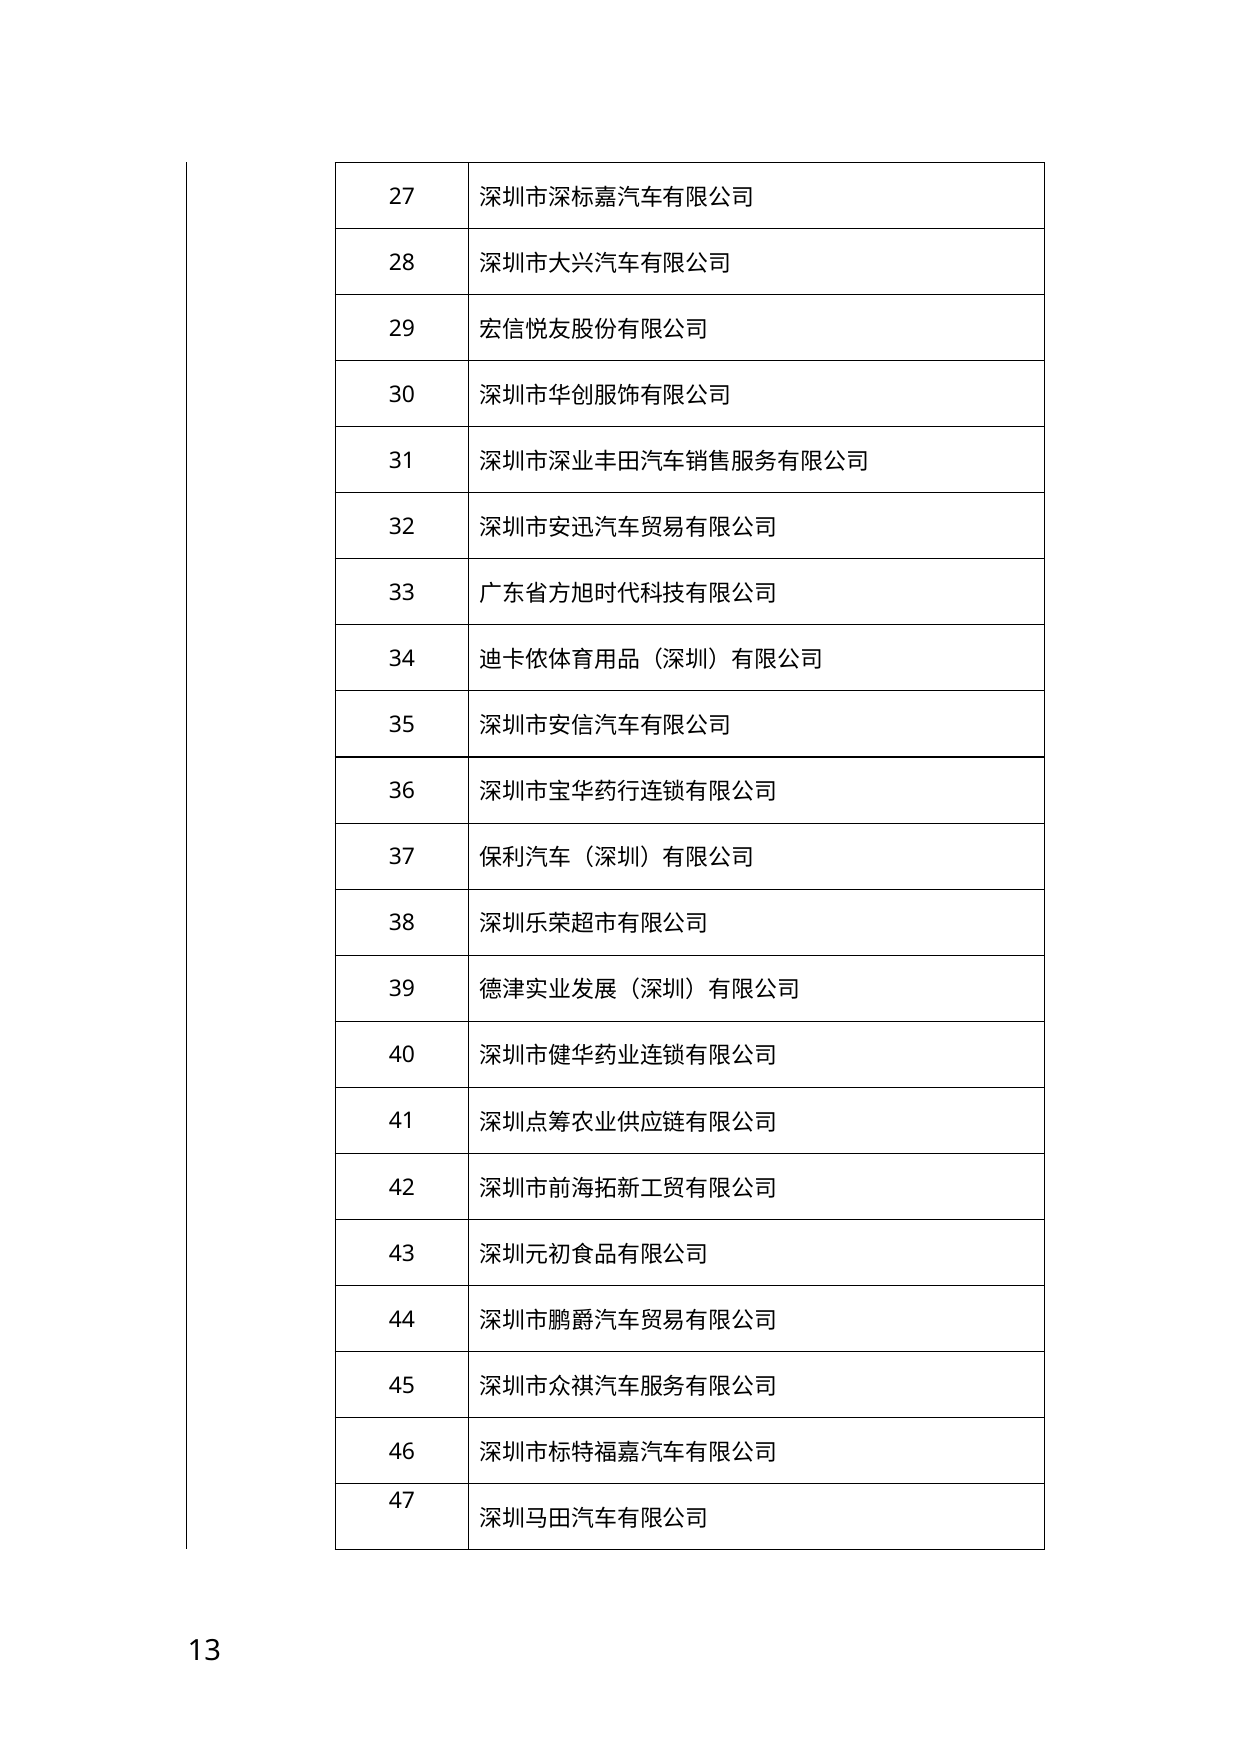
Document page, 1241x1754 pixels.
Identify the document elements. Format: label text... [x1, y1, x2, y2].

table_cell 42 [336, 1154, 468, 1219]
table_cell 深圳市宝华药行连锁有限公司 [469, 758, 1044, 822]
table_cell 41 [336, 1088, 468, 1153]
table_cell 47 [336, 1484, 468, 1549]
table_cell 深圳市安迅汽车贸易有限公司 [469, 493, 1044, 558]
table_cell 深圳市众祺汽车服务有限公司 [469, 1352, 1044, 1417]
table_cell 40 [336, 1022, 468, 1087]
table_cell 深圳市大兴汽车有限公司 [469, 229, 1044, 294]
table_cell 宏信悦友股份有限公司 [469, 295, 1044, 360]
table_cell 保利汽车（深圳）有限公司 [469, 824, 1044, 888]
table_cell 深圳市深业丰田汽车销售服务有限公司 [469, 427, 1044, 492]
table_cell 45 [336, 1352, 468, 1417]
table_cell 32 [336, 493, 468, 558]
table_cell 36 [336, 758, 468, 822]
table_cell 深圳市标特福嘉汽车有限公司 [469, 1418, 1044, 1483]
table_cell 37 [336, 824, 468, 888]
table_cell 38 [336, 890, 468, 954]
table_cell 迪卡侬体育用品（深圳）有限公司 [469, 625, 1044, 690]
table_cell 深圳市安信汽车有限公司 [469, 691, 1044, 756]
table_cell 43 [336, 1220, 468, 1285]
table_cell 德津实业发展（深圳）有限公司 [469, 956, 1044, 1021]
table_cell 34 [336, 625, 468, 690]
table_cell 31 [336, 427, 468, 492]
table_cell 27 [336, 163, 468, 228]
table_cell 深圳市前海拓新工贸有限公司 [469, 1154, 1044, 1219]
table_cell 深圳市健华药业连锁有限公司 [469, 1022, 1044, 1087]
table_cell 深圳马田汽车有限公司 [469, 1484, 1044, 1549]
table_cell 深圳点筹农业供应链有限公司 [469, 1088, 1044, 1153]
table_cell 46 [336, 1418, 468, 1483]
table_cell 广东省方旭时代科技有限公司 [469, 559, 1044, 624]
table_cell 深圳市鹏爵汽车贸易有限公司 [469, 1286, 1044, 1351]
table_cell 深圳元初食品有限公司 [469, 1220, 1044, 1285]
table_cell 深圳市华创服饰有限公司 [469, 361, 1044, 426]
table_cell 44 [336, 1286, 468, 1351]
table_cell 33 [336, 559, 468, 624]
table_cell 深圳乐荣超市有限公司 [469, 890, 1044, 954]
table_cell 29 [336, 295, 468, 360]
table_cell 深圳市深标嘉汽车有限公司 [469, 163, 1044, 228]
table_cell 30 [336, 361, 468, 426]
table_cell 28 [336, 229, 468, 294]
table_cell 35 [336, 691, 468, 756]
table_cell 39 [336, 956, 468, 1021]
